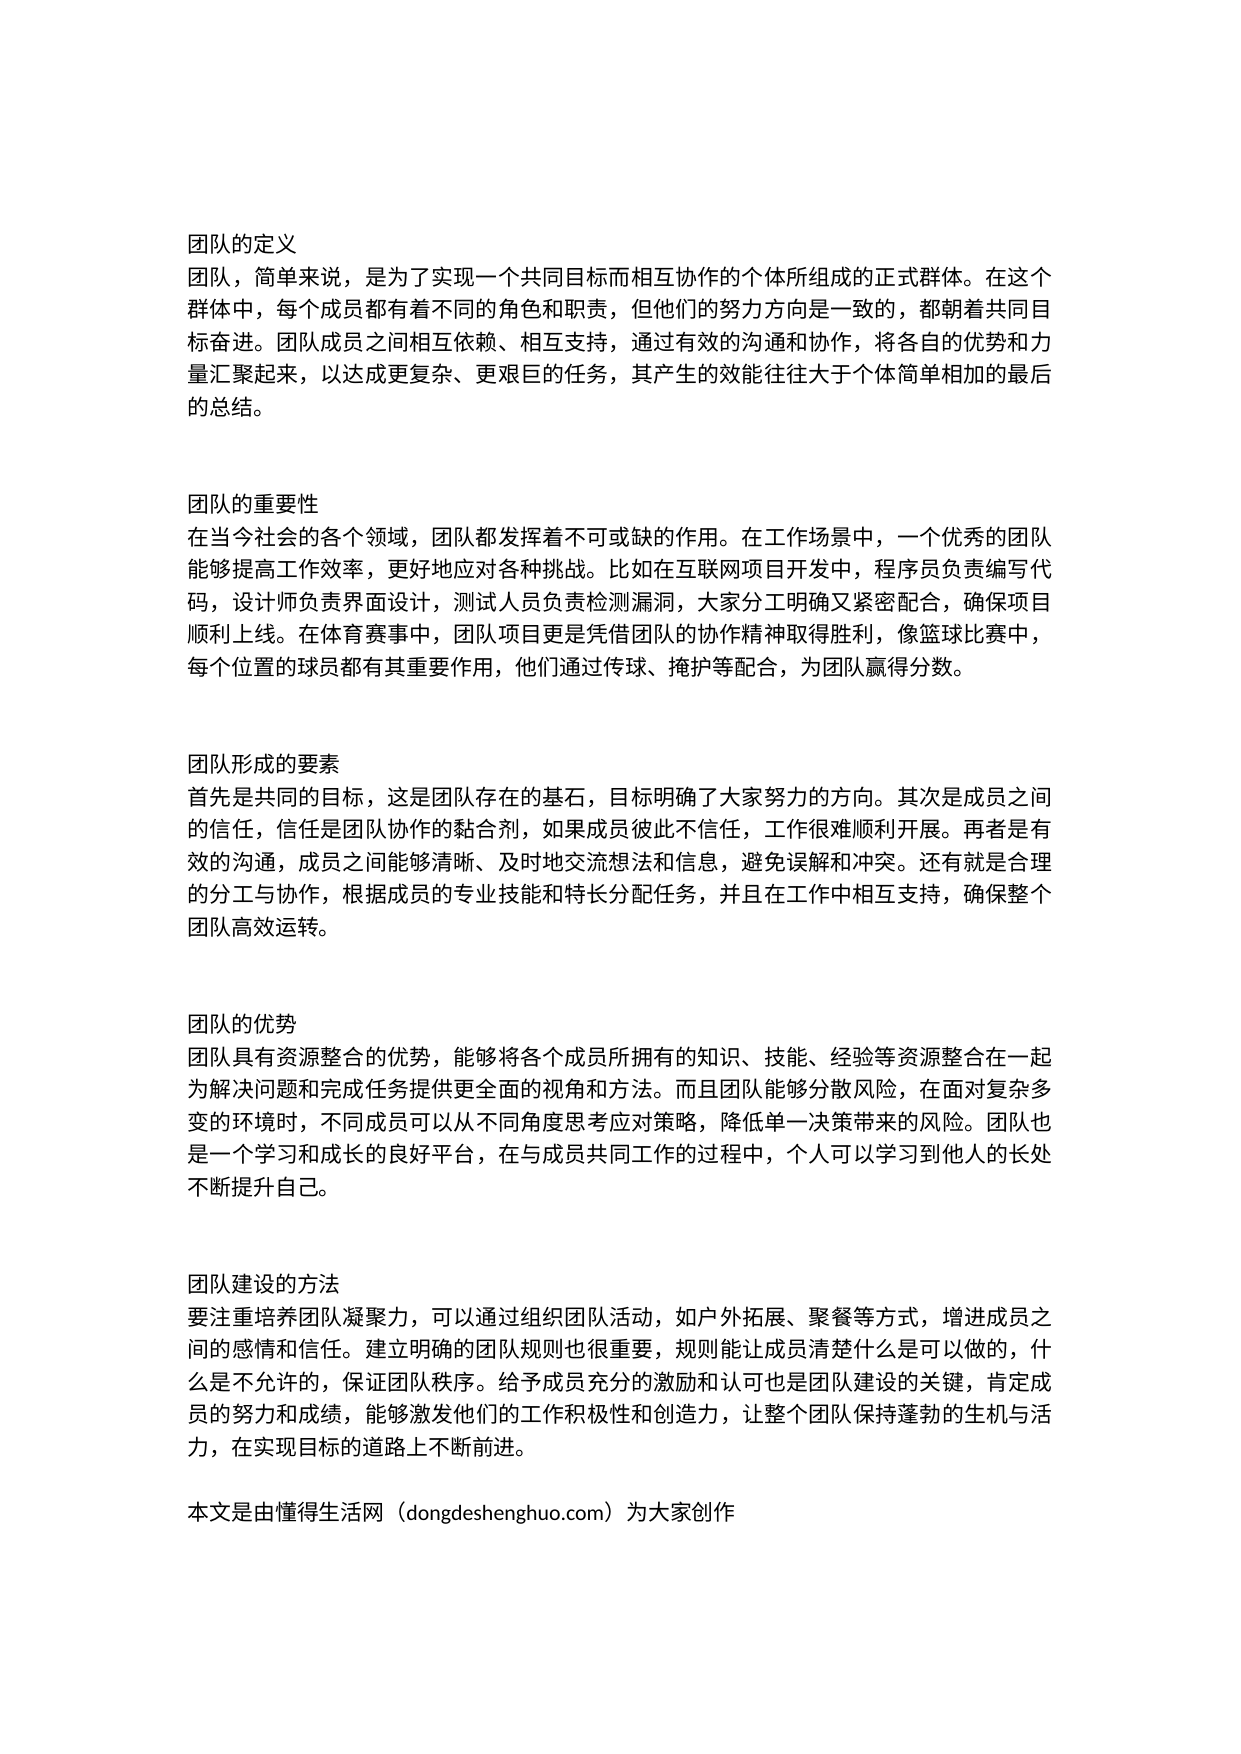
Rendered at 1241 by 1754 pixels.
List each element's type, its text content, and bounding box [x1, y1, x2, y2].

text 团队形成的要素 [187, 747, 1053, 779]
text 首先是共同的目标，这是团队存在的基石，目标明确了大家努力的方向。其次是成员之间的信任，信任是团队协作的黏合剂，如果成员彼此不信任，工作很难顺利开展。再者是有效的沟通，成员之间能够清晰、及时地交流想法和信息，避免误解和冲突。还有就是合理的分工与协作，根据成员的专业技能和特长分配任务，并且在工作中相互支持，确保整个团队高效运转。 [187, 779, 1053, 942]
text 团队的重要性 [187, 487, 1053, 519]
text 团队的优势 [187, 1007, 1053, 1039]
text 在当今社会的各个领域，团队都发挥着不可或缺的作用。在工作场景中，一个优秀的团队能够提高工作效率，更好地应对各种挑战。比如在互联网项目开发中，程序员负责编写代码，设计师负责界面设计，测试人员负责检测漏洞，大家分工明确又紧密配合，确保项目顺利上线。在体育赛事中，团队项目更是凭借团队的协作精神取得胜利，像篮球比赛中，每个位置的球员都有其重要作用，他们通过传球、掩护等配合，为团队赢得分数。 [187, 519, 1053, 682]
text 团队具有资源整合的优势，能够将各个成员所拥有的知识、技能、经验等资源整合在一起，为解决问题和完成任务提供更全面的视角和方法。而且团队能够分散风险，在面对复杂多变的环境时，不同成员可以从不同角度思考应对策略，降低单一决策带来的风险。团队也是一个学习和成长的良好平台，在与成员共同工作的过程中，个人可以学习到他人的长处，不断提升自己。 [187, 1039, 1053, 1202]
text 团队的定义 [187, 227, 1053, 259]
text 团队建设的方法 [187, 1267, 1053, 1299]
text 本文是由懂得生活网（dongdeshenghuo.com）为大家创作 [187, 1494, 1053, 1527]
text 要注重培养团队凝聚力，可以通过组织团队活动，如户外拓展、聚餐等方式，增进成员之间的感情和信任。建立明确的团队规则也很重要，规则能让成员清楚什么是可以做的，什么是不允许的，保证团队秩序。给予成员充分的激励和认可也是团队建设的关键，肯定成员的努力和成绩，能够激发他们的工作积极性和创造力，让整个团队保持蓬勃的生机与活力，在实现目标的道路上不断前进。 [187, 1299, 1053, 1462]
text 团队，简单来说，是为了实现一个共同目标而相互协作的个体所组成的正式群体。在这个群体中，每个成员都有着不同的角色和职责，但他们的努力方向是一致的，都朝着共同目标奋进。团队成员之间相互依赖、相互支持，通过有效的沟通和协作，将各自的优势和力量汇聚起来，以达成更复杂、更艰巨的任务，其产生的效能往往大于个体简单相加的最后的总结。 [187, 259, 1053, 422]
